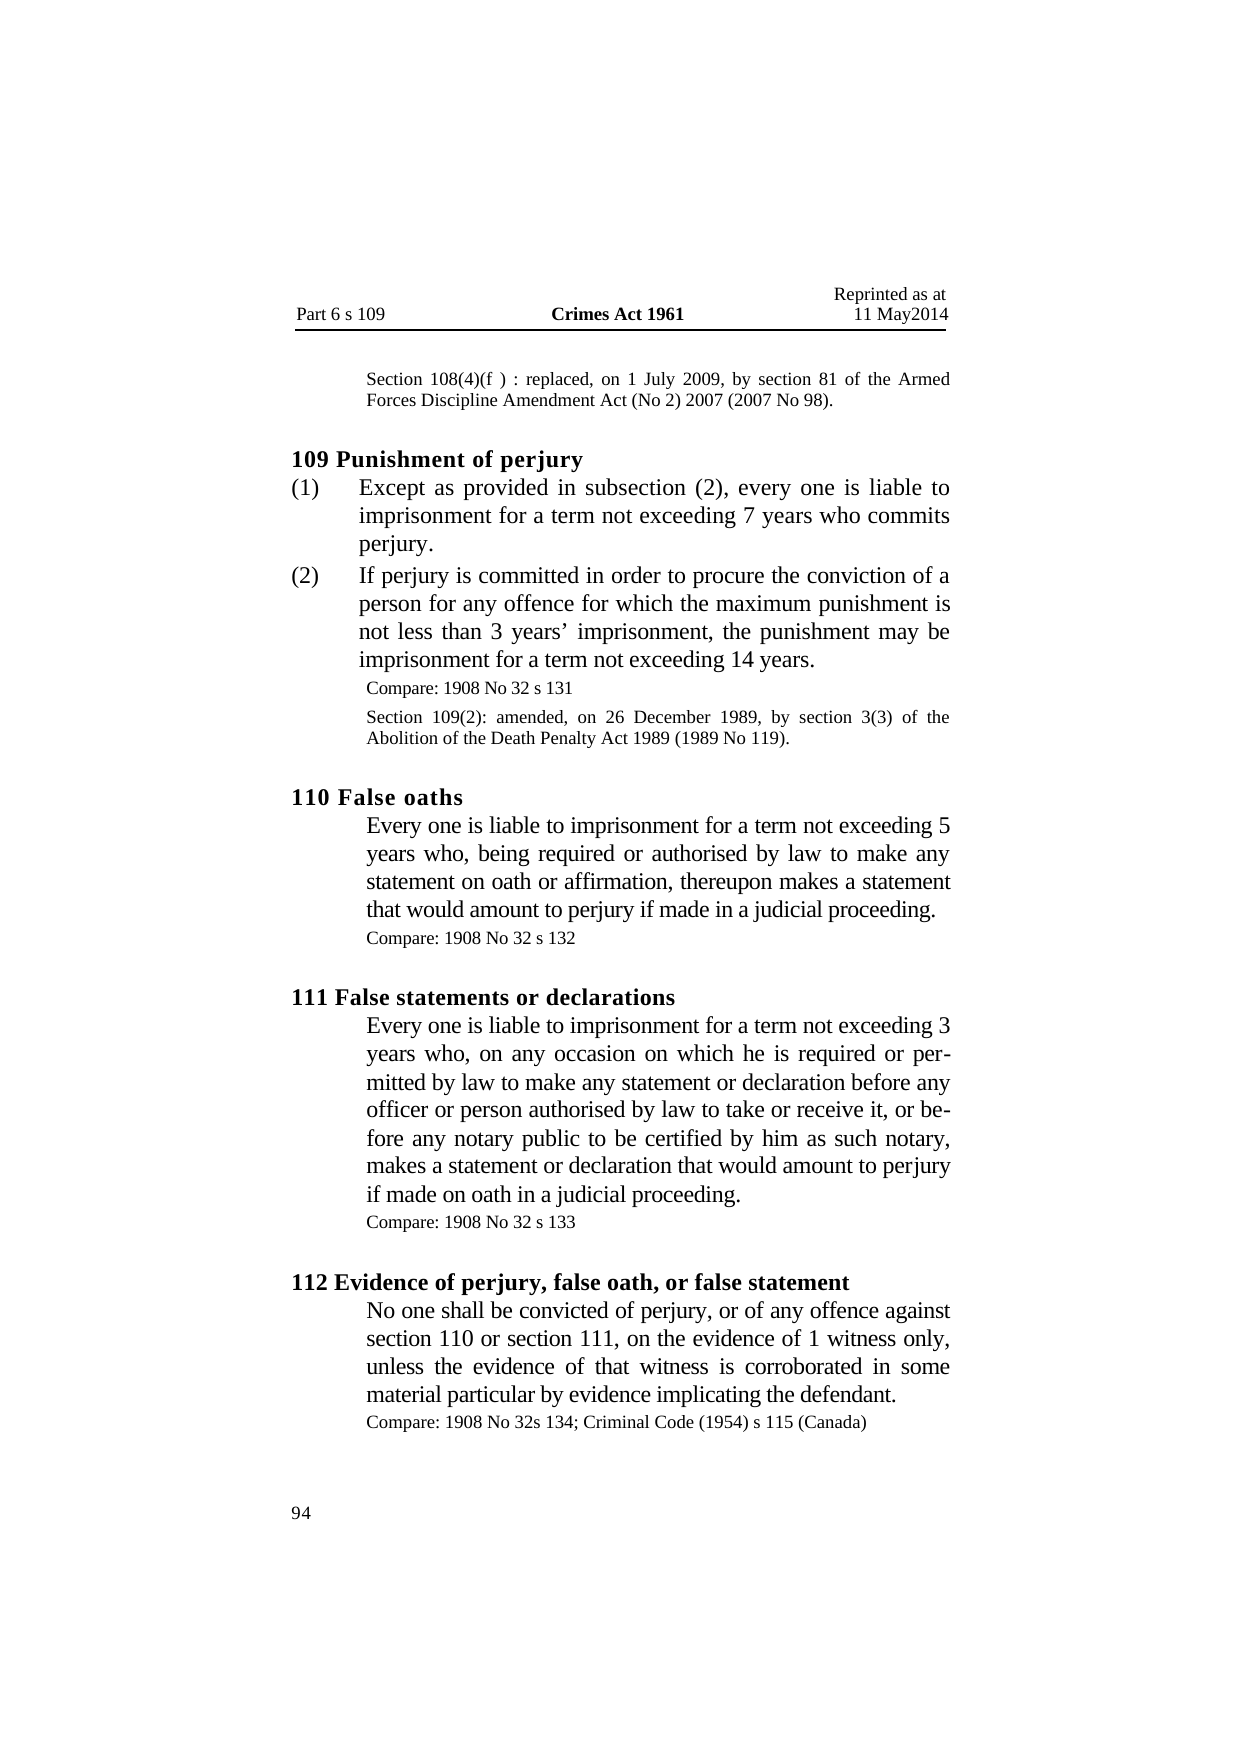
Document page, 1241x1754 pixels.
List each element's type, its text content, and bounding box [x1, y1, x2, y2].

text 109 Punishment of perjury [291, 444, 958, 473]
text Compare: 1908 No 32 s 132 [366, 926, 958, 949]
list Except as provided in subsection (2), every one is liable to imprisonment for a term not exceeding 7 years who commits perjury. [291, 473, 951, 557]
text 111 False statements or declarations [291, 983, 958, 1011]
text Compare: 1908 No 32s 134; Criminal Code (1954) s 115 (Canada) [366, 1411, 958, 1433]
text Section 108(4)(f ) : replaced, on 1 July 2009, by section 81 of the Armed Forces Discipline Amendment Act (No 2) 2007 (2007 No 98). [366, 368, 951, 410]
text Section 109(2): amended, on 26 December 1989, by section 3(3) of the Abolition of the Death Penalty Act 1989 (1989 No 119). [366, 707, 951, 749]
text No one shall be convicted of perjury, or of any offence against section 110 or section 111, on the evidence of 1 witness only, unless the evidence of that witness is corroborated in some material particular by evidence implicating the defendant. [366, 1296, 951, 1408]
list If perjury is committed in order to procure the conviction of a person for any offence for which the maximum punishment is not less than 3 years’ imprisonment, the punishment may be imprisonment for a term not exceeding 14 years. [291, 561, 951, 673]
text Every one is liable to imprisonment for a term not exceeding 3 years who, on any occasion on which he is required or permitted by law to make any statement or declaration before any officer or person authorised by law to take or receive it, or before any notary public to be certified by him as such notary, makes a statement or declaration that would amount to perjury if made on oath in a judicial proceeding. [366, 1011, 951, 1208]
text 110 False oaths [291, 783, 958, 811]
text Every one is liable to imprisonment for a term not exceeding 5 years who, being required or authorised by law to make any statement on oath or affirmation, thereupon makes a statement that would amount to perjury if made in a judicial proceeding. [366, 811, 951, 923]
text Compare: 1908 No 32 s 131 [366, 676, 958, 699]
text 112 Evidence of perjury, false oath, or false statement [291, 1267, 958, 1296]
text Compare: 1908 No 32 s 133 [366, 1211, 958, 1233]
